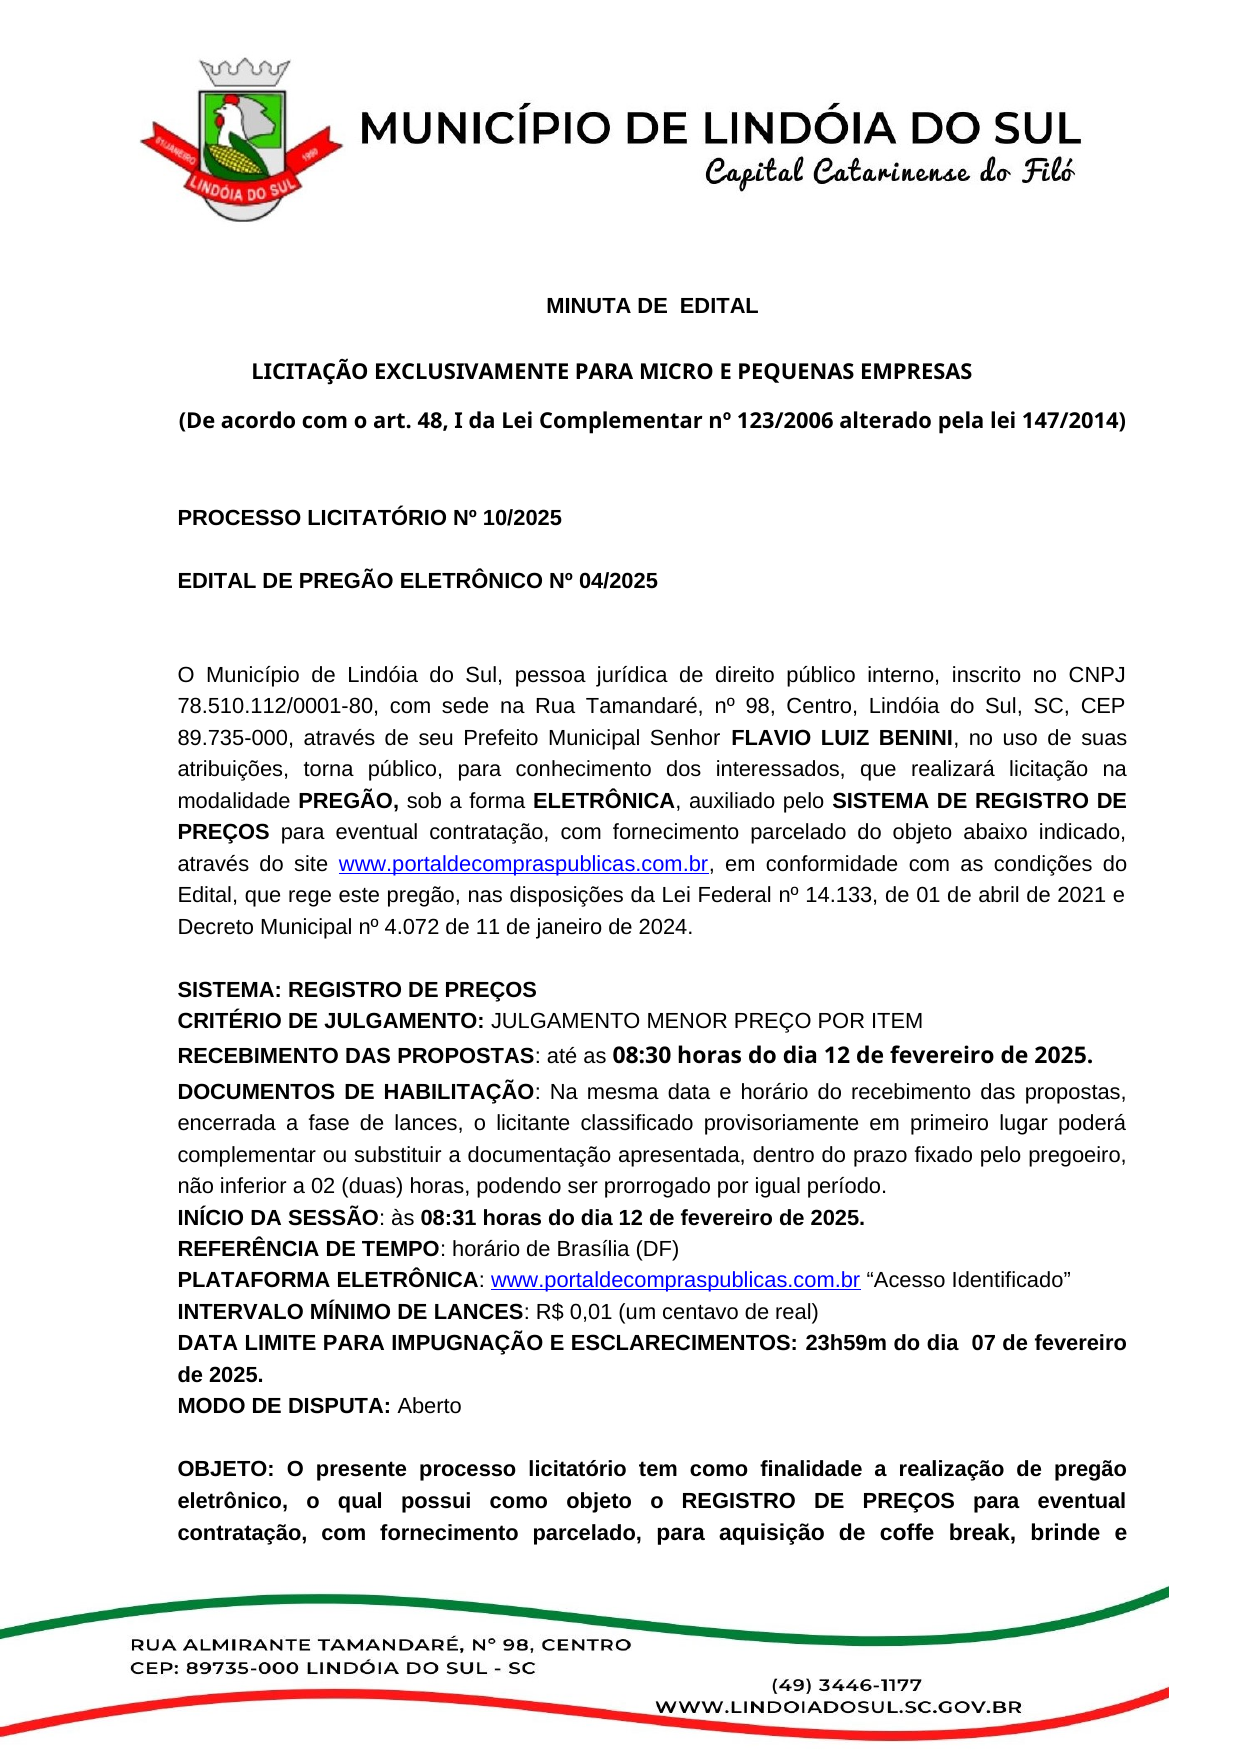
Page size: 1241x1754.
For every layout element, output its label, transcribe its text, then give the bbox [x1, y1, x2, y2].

text PLATAFORMA ELETRÔNICA: www.portaldecompraspublicas.com.br “Acesso Identificado” [177, 1267, 1128, 1292]
text RECEBIMENTO DAS PROPOSTAS: até as 08:30 horas do dia 12 de fevereiro de 2025. [177, 1039, 1128, 1071]
text INÍCIO DA SESSÃO: às 08:31 horas do dia 12 de fevereiro de 2025. [177, 1204, 1128, 1229]
text MODO DE DISPUTA: Aberto [177, 1393, 1128, 1418]
text (De acordo com o art. 48, I da Lei Complementar nº 123/2006 alterado pela lei 147/2014) [177, 404, 1128, 434]
text SISTEMA: REGISTRO DE PREÇOS [177, 977, 1128, 1002]
text INTERVALO MÍNIMO DE LANCES: R$ 0,01 (um centavo de real) [177, 1299, 1128, 1324]
text CRITÉRIO DE JULGAMENTO: JULGAMENTO MENOR PREÇO POR ITEM [177, 1008, 1128, 1033]
text DATA LIMITE PARA IMPUGNAÇÃO E ESCLARECIMENTOS: 23h59m do dia 07 de fevereiro de 2025. [177, 1330, 1128, 1387]
text MINUTA DE EDITAL [177, 293, 1128, 318]
text REFERÊNCIA DE TEMPO: horário de Brasília (DF) [177, 1236, 1128, 1261]
text DOCUMENTOS DE HABILITAÇÃO: Na mesma data e horário do recebimento das propostas, encerrada a fase de lances, o licitante classificado provisoriamente em primeiro lugar poderá complementar ou substituir a documentação apresentada, dentro do prazo fixado pelo pregoeiro, não inferior a 02 (duas) horas, podendo ser prorrogado por igual período. [177, 1078, 1128, 1198]
picture [0, 1552, 1170, 1754]
text LICITAÇÃO EXCLUSIVAMENTE PARA MICRO E PEQUENAS EMPRESAS [177, 356, 1128, 386]
text O Município de Lindóia do Sul, pessoa jurídica de direito público interno, inscrito no CNPJ 78.510.112/0001-80, com sede na Rua Tamandaré, nº 98, Centro, Lindóia do Sul, SC, CEP 89.735-000, através de seu Prefeito Municipal Senhor FLAVIO LUIZ BENINI, no uso de suas atribuições, torna público, para conhecimento dos interessados, que realizará licitação na modalidade PREGÃO, sob a forma ELETRÔNICA, auxiliado pelo SISTEMA DE REGISTRO DE PREÇOS para eventual contratação, com fornecimento parcelado do objeto abaixo indicado, através do site www.portaldecompraspublicas.com.br, em conformidade com as condições do Edital, que rege este pregão, nas disposições da Lei Federal nº 14.133, de 01 de abril de 2021 e Decreto Municipal nº 4.072 de 11 de janeiro de 2024. [177, 662, 1128, 939]
picture [74, 44, 1170, 230]
subtitle EDITAL DE PREGÃO ELETRÔNICO Nº 04/2025 [177, 568, 1128, 593]
subtitle PROCESSO LICITATÓRIO Nº 10/2025 [177, 505, 1128, 530]
